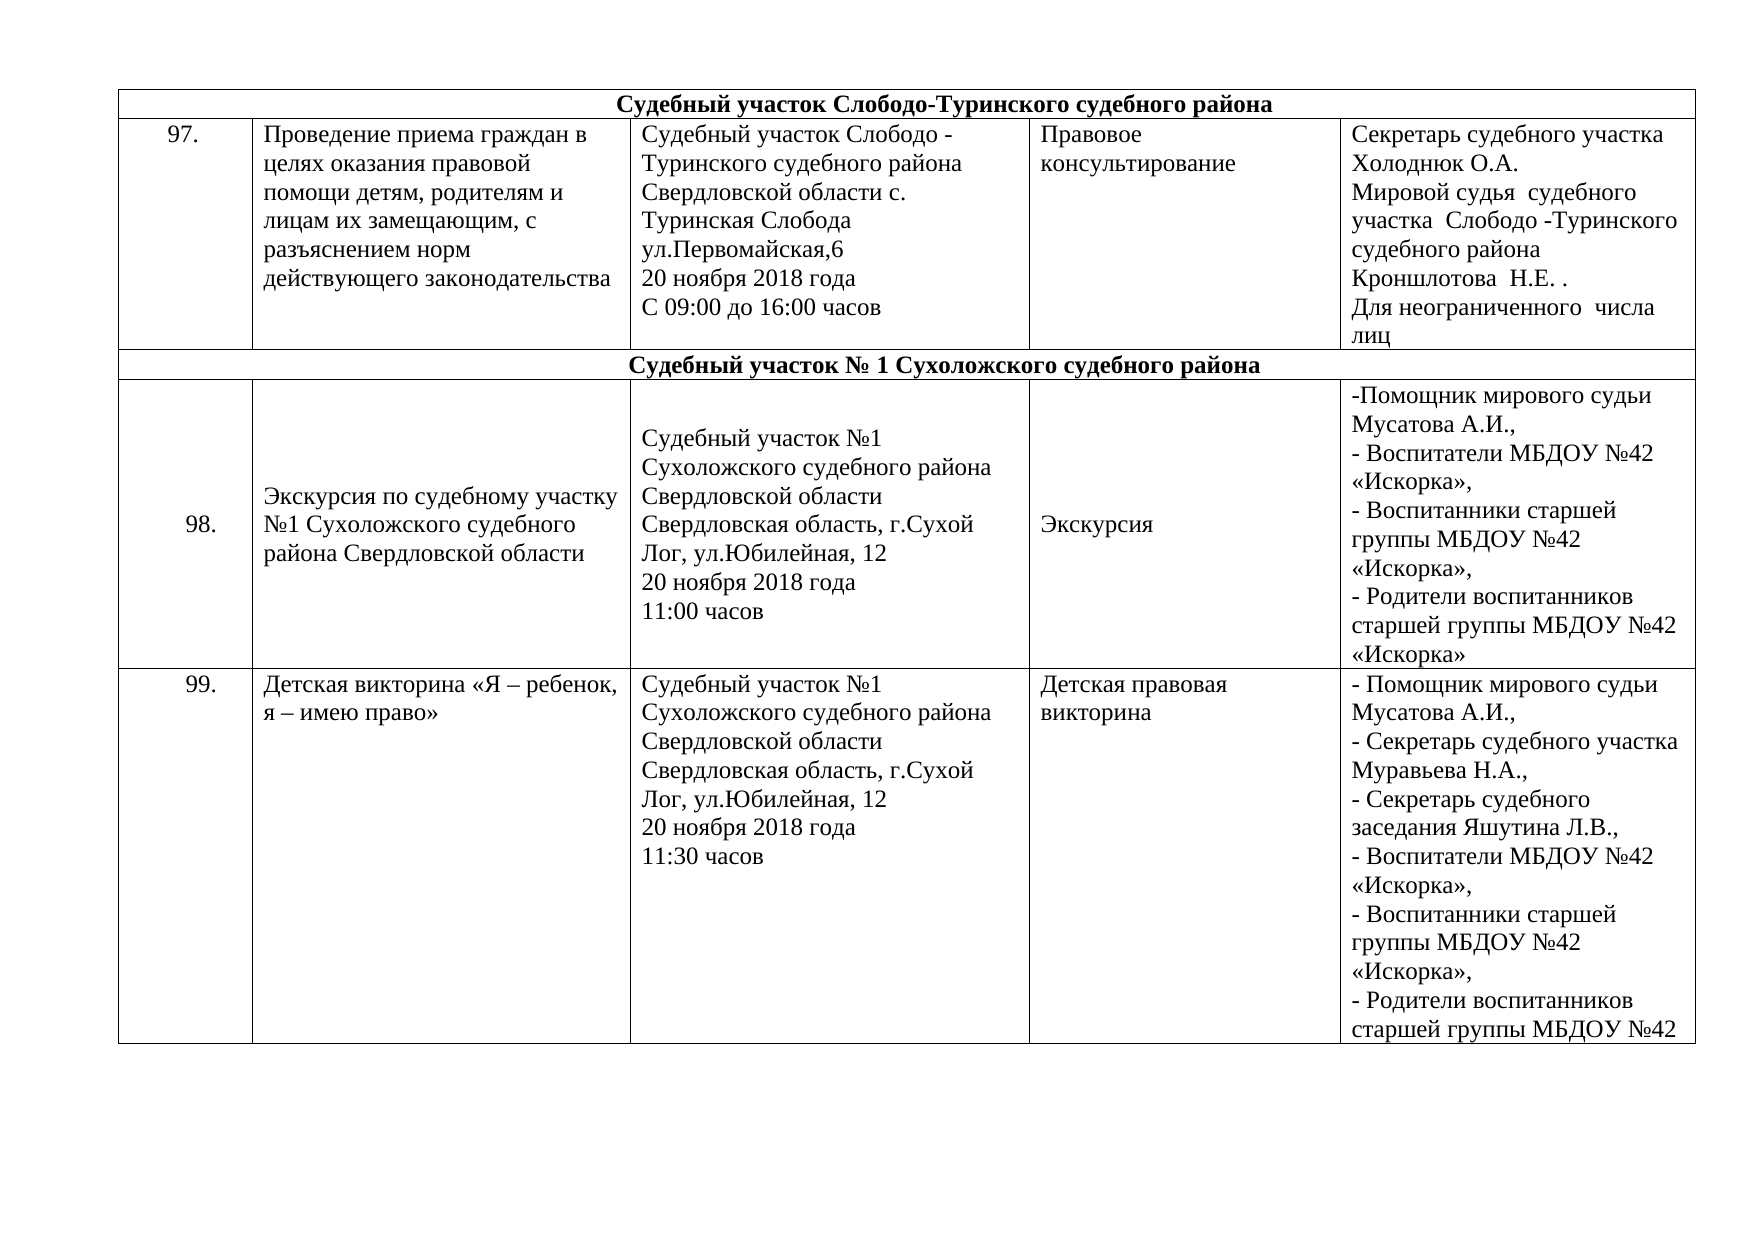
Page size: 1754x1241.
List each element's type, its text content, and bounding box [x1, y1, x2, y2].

table_cell Секретарь судебного участка Холоднюк О.А. Мировой судья судебного участка Слободо -Туринского судебного района Кроншлотова Н.Е. . Для неограниченного числа лиц [1341, 119, 1695, 349]
table_cell [119, 380, 252, 668]
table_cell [1030, 669, 1340, 1042]
table_cell [119, 119, 252, 349]
table_cell Экскурсия [1030, 380, 1340, 668]
table_cell Судебный участок Слободо -Туринского судебного района Свердловской области с. Туринская Слобода ул.Первомайская,6 20 ноября 2018 года С 09:00 до 16:00 часов [631, 119, 1029, 349]
table_cell Судебный участок № 1 Сухоложского судебного района [119, 350, 1695, 379]
table_cell Проведение приема граждан в целях оказания правовой помощи детям, родителям и лицам их замещающим, с разъяснением норм действующего законодательства [253, 119, 630, 349]
table_cell -Помощник мирового судьи Мусатова А.И., - Воспитатели МБДОУ №42 «Искорка», - Воспитанники старшей группы МБДОУ №42 «Искорка», - Родители воспитанников старшей группы МБДОУ №42 «Искорка» [1341, 380, 1695, 668]
table_cell Экскурсия по судебному участку №1 Сухоложского судебного района Свердловской области [253, 380, 630, 668]
table_cell [119, 669, 252, 1042]
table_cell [253, 669, 630, 1042]
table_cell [631, 669, 1029, 1042]
table_cell Судебный участок Слободо-Туринского судебного района [119, 90, 1695, 118]
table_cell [1341, 669, 1695, 1042]
table_cell Судебный участок №1 Сухоложского судебного района Свердловской области Свердловская область, г.Сухой Лог, ул.Юбилейная, 12 20 ноября 2018 года 11:00 часов [631, 380, 1029, 668]
table_cell Правовое консультирование [1030, 119, 1340, 349]
